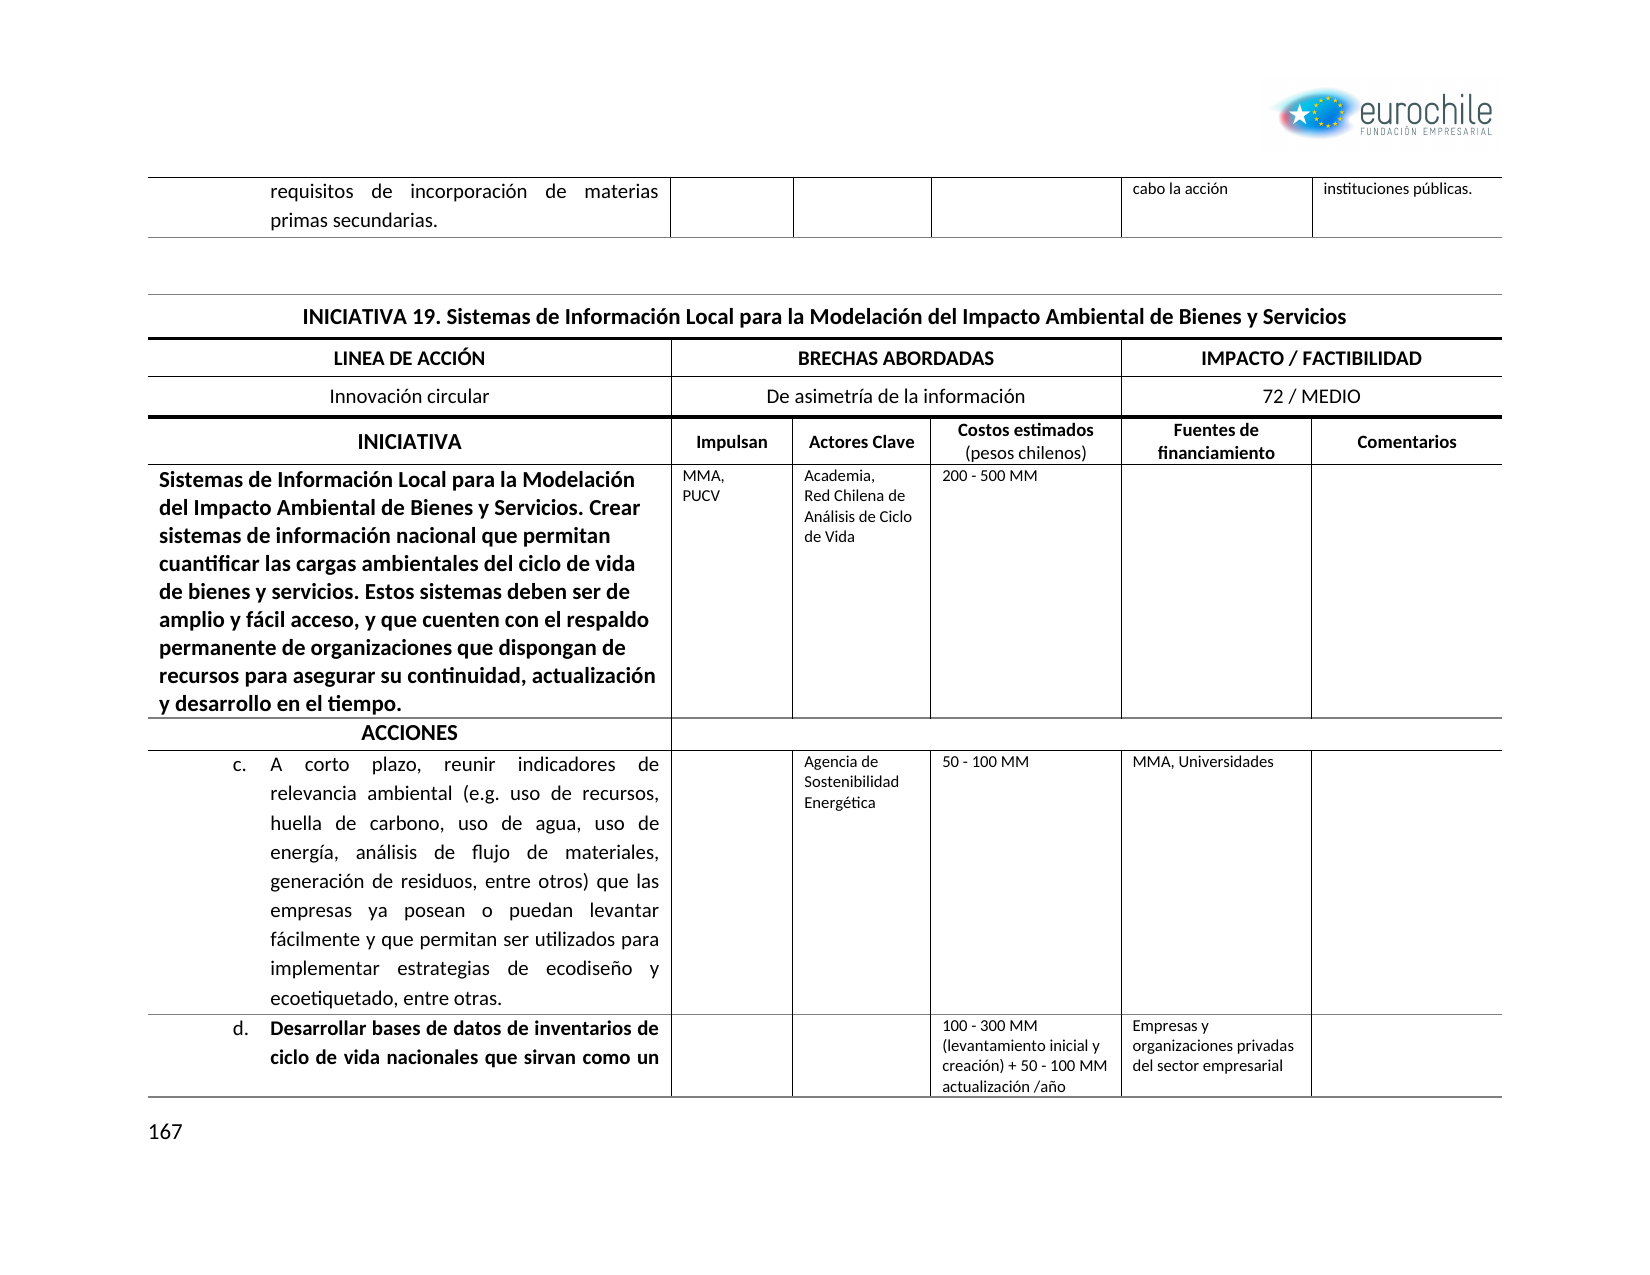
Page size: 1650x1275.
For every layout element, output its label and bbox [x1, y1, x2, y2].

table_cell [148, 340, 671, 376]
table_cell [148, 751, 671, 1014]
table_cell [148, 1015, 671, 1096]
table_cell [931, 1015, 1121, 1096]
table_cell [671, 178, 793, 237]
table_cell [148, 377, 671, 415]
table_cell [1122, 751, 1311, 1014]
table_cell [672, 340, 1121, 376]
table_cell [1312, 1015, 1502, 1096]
picture [1259, 76, 1503, 154]
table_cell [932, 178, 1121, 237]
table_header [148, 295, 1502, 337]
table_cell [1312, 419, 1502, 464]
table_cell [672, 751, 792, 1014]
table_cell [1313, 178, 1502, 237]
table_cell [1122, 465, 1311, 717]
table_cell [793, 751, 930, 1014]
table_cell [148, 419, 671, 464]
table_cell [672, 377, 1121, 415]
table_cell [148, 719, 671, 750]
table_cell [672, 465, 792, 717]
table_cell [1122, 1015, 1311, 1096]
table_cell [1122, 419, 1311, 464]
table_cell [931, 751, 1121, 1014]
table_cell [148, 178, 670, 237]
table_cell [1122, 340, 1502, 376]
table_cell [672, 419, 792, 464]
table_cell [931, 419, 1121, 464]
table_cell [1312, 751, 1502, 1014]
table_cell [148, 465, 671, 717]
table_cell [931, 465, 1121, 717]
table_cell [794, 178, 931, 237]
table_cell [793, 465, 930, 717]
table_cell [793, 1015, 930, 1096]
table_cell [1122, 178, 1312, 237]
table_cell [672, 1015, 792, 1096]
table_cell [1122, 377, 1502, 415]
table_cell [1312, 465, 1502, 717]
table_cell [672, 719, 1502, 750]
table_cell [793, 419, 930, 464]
